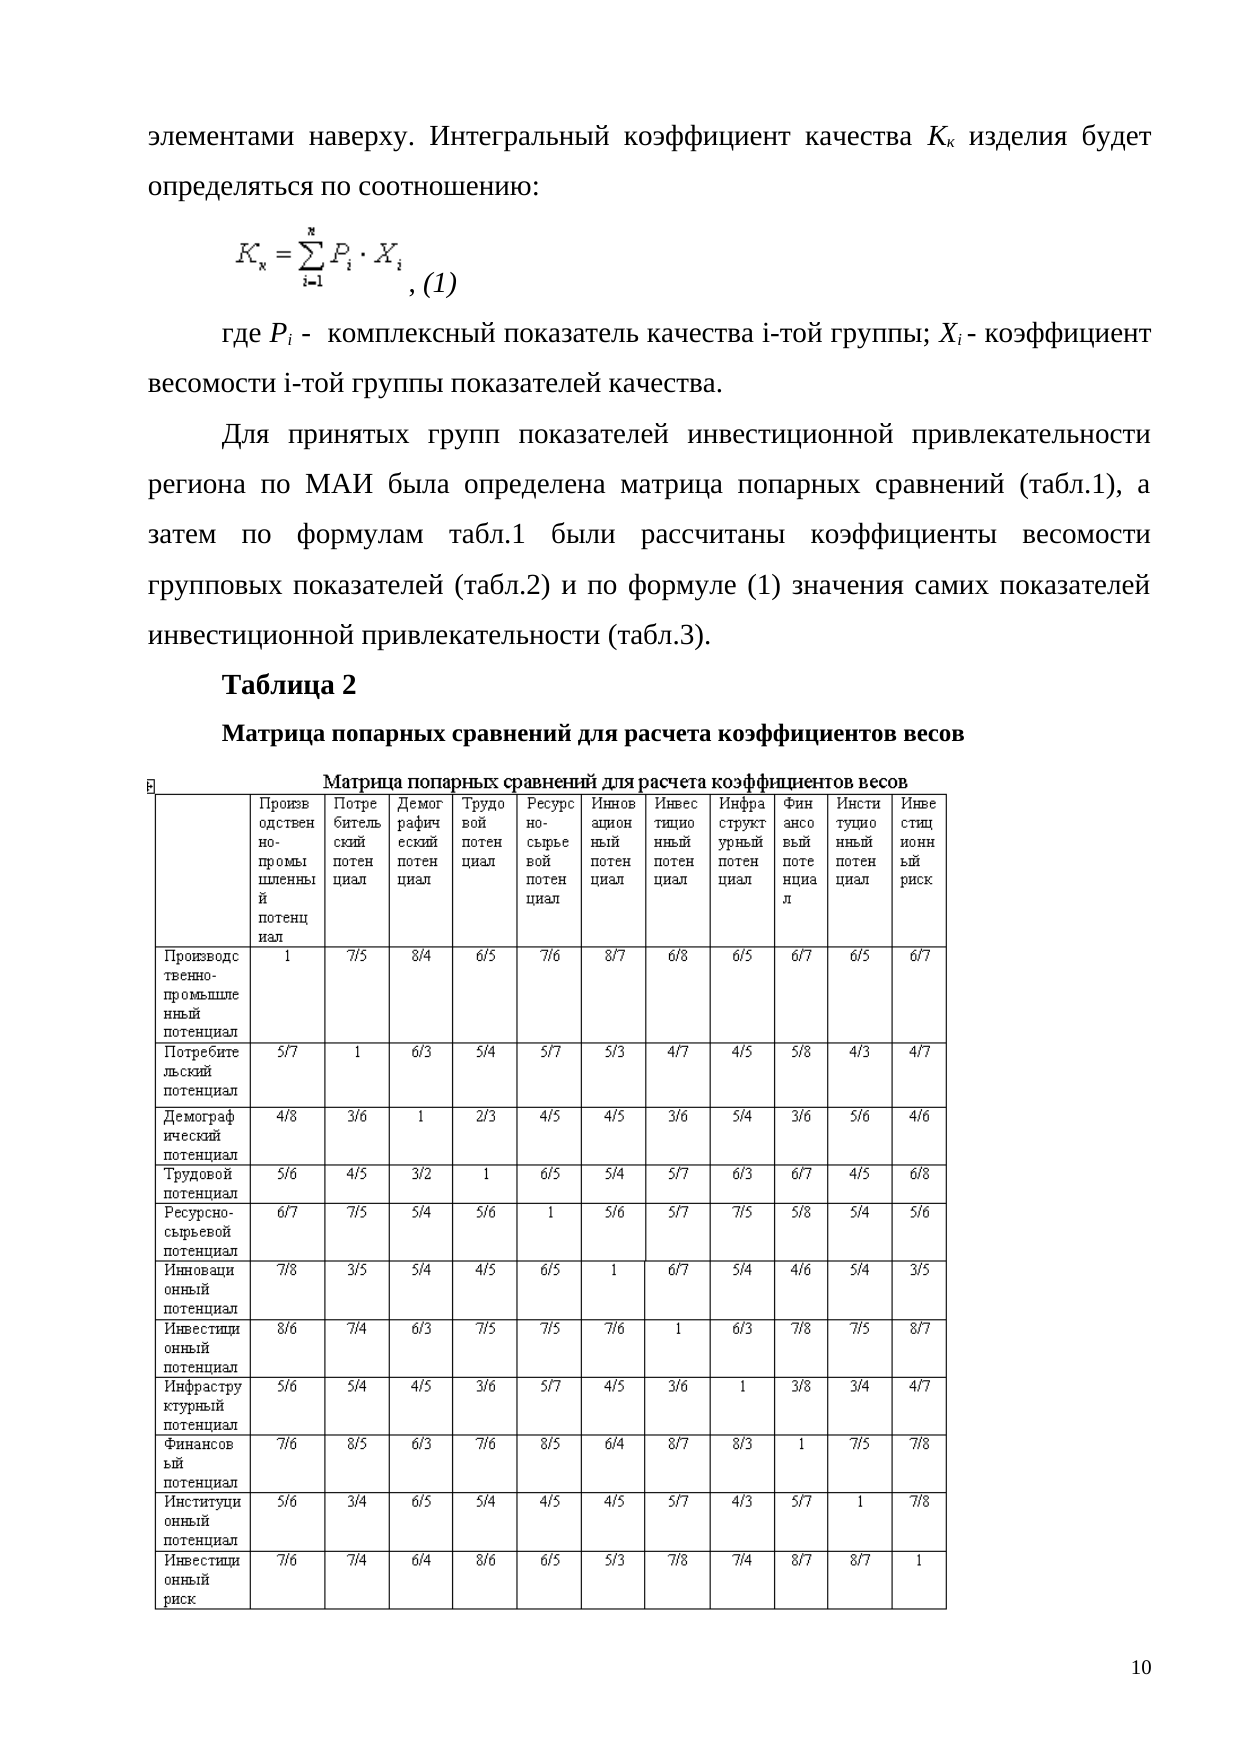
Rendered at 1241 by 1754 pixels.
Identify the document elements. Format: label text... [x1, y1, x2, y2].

text , (1) [148, 219, 1152, 298]
text где Рi - комплексный показатель качества i-той группы; Хi - коэффициент весомости i-той группы показателей качества. [148, 315, 1152, 399]
picture [233, 218, 409, 293]
text Для принятых групп показателей инвестиционной привлекательности региона по МАИ была определена матрица попарных сравнений (табл.1), а затем по формулам табл.1 были рассчитаны коэффициенты весомости групповых показателей (табл.2) и по формуле (1) значения самих показателей инвестиционной привлекательности (табл.3). [148, 416, 1152, 651]
text Таблица 2 [148, 667, 1152, 701]
picture [147, 760, 956, 1613]
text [148, 118, 1152, 202]
text Матрица попарных сравнений для расчета коэффициентов весов [148, 718, 1152, 747]
